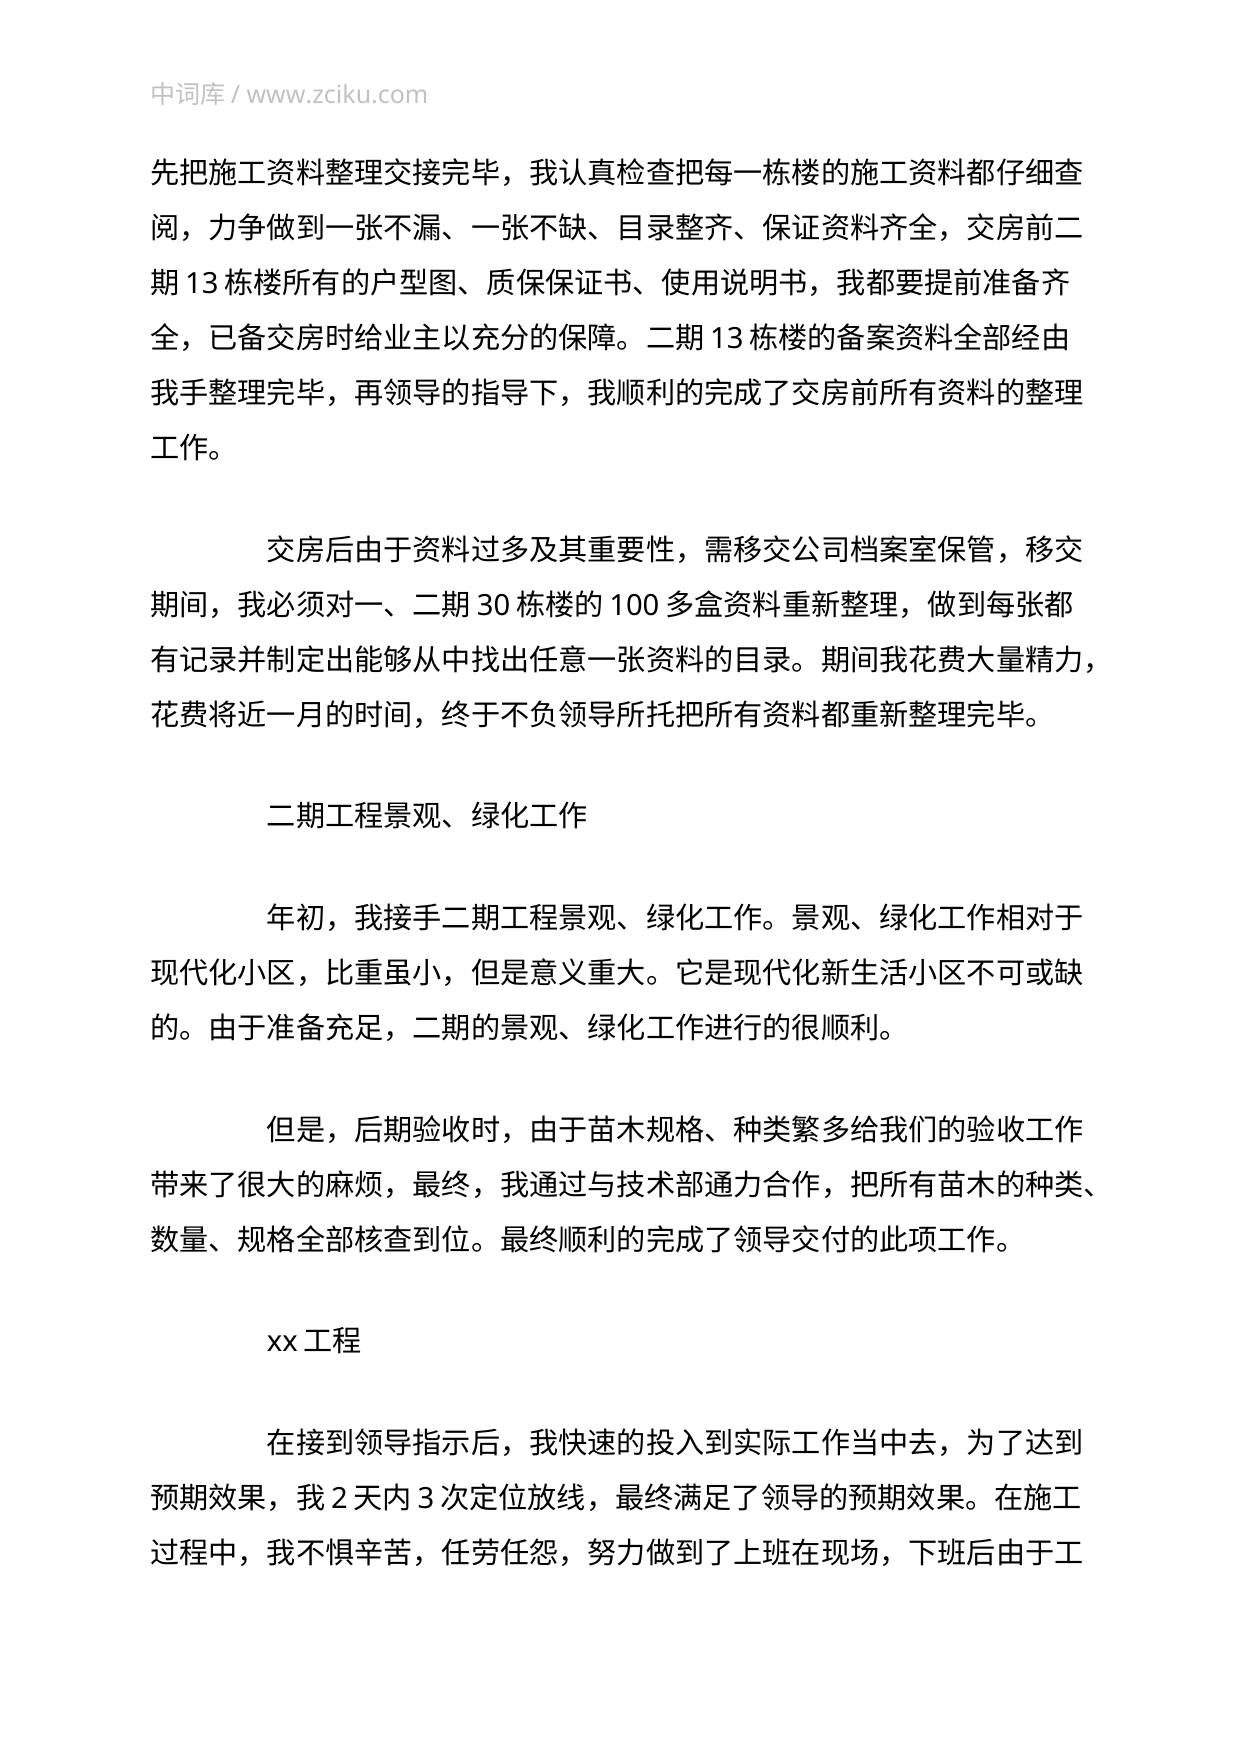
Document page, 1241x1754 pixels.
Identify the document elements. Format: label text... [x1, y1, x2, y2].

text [150, 150, 1090, 467]
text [150, 1420, 1090, 1572]
text xx工程 [150, 1318, 1090, 1360]
text 交房后由于资料过多及其重要性，需移交公司档案室保管，移交期间，我必须对一、二期30栋楼的100多盒资料重新整理，做到每张都有记录并制定出能够从中找出任意一张资料的目录。期间我花费大量精力，花费将近一月的时间，终于不负领导所托把所有资料都重新整理完毕。 [150, 526, 1090, 733]
text 二期工程景观、绿化工作 [150, 793, 1090, 835]
text 但是，后期验收时，由于苗木规格、种类繁多给我们的验收工作带来了很大的麻烦，最终，我通过与技术部通力合作，把所有苗木的种类、数量、规格全部核查到位。最终顺利的完成了领导交付的此项工作。 [150, 1106, 1090, 1258]
text 年初，我接手二期工程景观、绿化工作。景观、绿化工作相对于现代化小区，比重虽小，但是意义重大。它是现代化新生活小区不可或缺的。由于准备充足，二期的景观、绿化工作进行的很顺利。 [150, 895, 1090, 1047]
